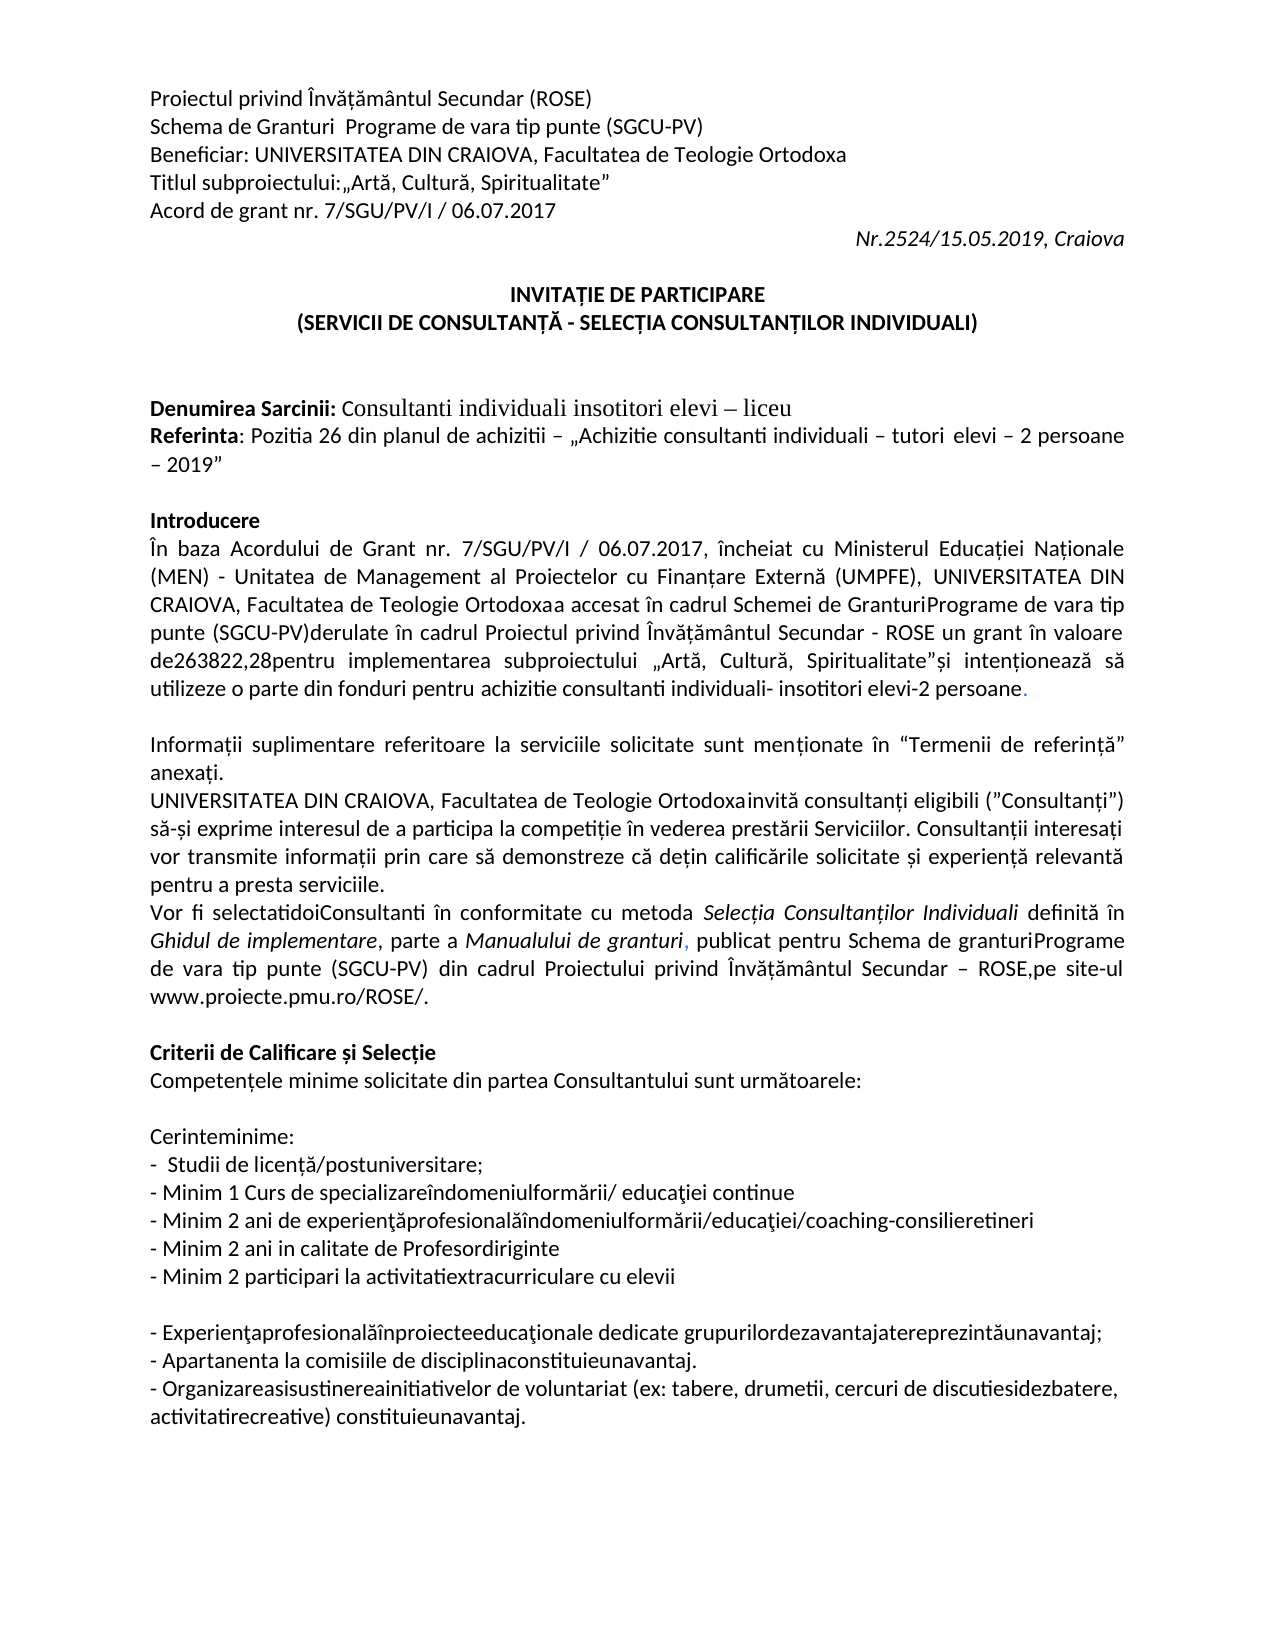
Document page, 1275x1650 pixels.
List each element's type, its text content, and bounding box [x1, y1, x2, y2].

text - Studii de licenţă/postuniversitare; [150, 1150, 1125, 1178]
text Denumirea Sarcinii: Consultanti individuali insotitori elevi – liceu [150, 393, 1125, 422]
text Proiectul privind Învățământul Secundar (ROSE) [150, 84, 1125, 112]
text Competenţele minime solicitate din partea Consultantului sunt următoarele: [150, 1066, 1125, 1094]
text Vor fi selectatidoiConsultanti în conformitate cu metoda Selecția Consultanților Individuali definită în Ghidul de implementare, parte a Manualului de granturi, publicat pentru Schema de granturiPrograme de vara tip punte (SGCU-PV) din cadrul Proiectului privind Învățământul Secundar – ROSE,pe site-ul www.proiecte.pmu.ro/ROSE/. [150, 898, 1125, 1010]
text Beneficiar: UNIVERSITATEA DIN CRAIOVA, Facultatea de Teologie Ortodoxa [150, 140, 1125, 168]
text Cerinteminime: [150, 1122, 1125, 1150]
text Acord de grant nr. 7/SGU/PV/I / 06.07.2017 [150, 196, 1125, 224]
text Criterii de Calificare și Selecție [150, 1038, 1125, 1066]
text - Minim 1 Curs de specializareîndomeniulformării/ educaţiei continue [150, 1178, 1125, 1206]
text - Minim 2 participari la activitatiextracurriculare cu elevii [150, 1262, 1125, 1290]
text Informaţii suplimentare referitoare la serviciile solicitate sunt menţionate în “Termenii de referinţă” anexaţi. [150, 730, 1125, 786]
subtitle Nr.2524/15.05.2019, Craiova [150, 224, 1125, 252]
text UNIVERSITATEA DIN CRAIOVA, Facultatea de Teologie Ortodoxainvită consultanți eligibili (”Consultanți”) să-și exprime interesul de a participa la competiție în vederea prestării Serviciilor. Consultanții interesați vor transmite informații prin care să demonstreze că dețin calificările solicitate și experiență relevantă pentru a presta serviciile. [150, 786, 1125, 898]
text - Apartanenta la comisiile de disciplinaconstituieunavantaj. [150, 1346, 1125, 1374]
text - Minim 2 ani de experienţăprofesionalăîndomeniulformării/educaţiei/coaching-consilieretineri [150, 1206, 1125, 1234]
text - Experienţaprofesionalăînproiecteeducaţionale dedicate grupurilordezavantajatereprezintăunavantaj; [150, 1318, 1125, 1346]
subtitle INVITAȚIE DE PARTICIPARE [150, 281, 1125, 308]
text - Minim 2 ani in calitate de Profesordiriginte [150, 1234, 1125, 1262]
text Referinta: Pozitia 26 din planul de achizitii – „Achizitie consultanti individuali – tutori elevi – 2 persoane – 2019” [150, 422, 1125, 478]
text Schema de Granturi Programe de vara tip punte (SGCU-PV) [150, 112, 1125, 140]
text În baza Acordului de Grant nr. 7/SGU/PV/I / 06.07.2017, încheiat cu Ministerul Educației Naționale (MEN) - Unitatea de Management al Proiectelor cu Finanțare Externă (UMPFE), UNIVERSITATEA DIN CRAIOVA, Facultatea de Teologie Ortodoxaa accesat în cadrul Schemei de GranturiPrograme de vara tip punte (SGCU-PV)derulate în cadrul Proiectul privind Învățământul Secundar - ROSE un grant în valoare de263822,28pentru implementarea subproiectului „Artă, Cultură, Spiritualitate”și intenționează să utilizeze o parte din fonduri pentru achizitie consultanti individuali- insotitori elevi-2 persoane. [150, 534, 1125, 702]
text Titlul subproiectului:„Artă, Cultură, Spiritualitate” [150, 168, 1125, 196]
subtitle (SERVICII DE CONSULTANȚĂ - SELECȚIA CONSULTANȚILOR INDIVIDUALI) [150, 308, 1125, 337]
text - Organizareasisustinereainitiativelor de voluntariat (ex: tabere, drumetii, cercuri de discutiesidezbatere, activitatirecreative) constituieunavantaj. [150, 1374, 1125, 1430]
text Introducere [150, 506, 1125, 534]
